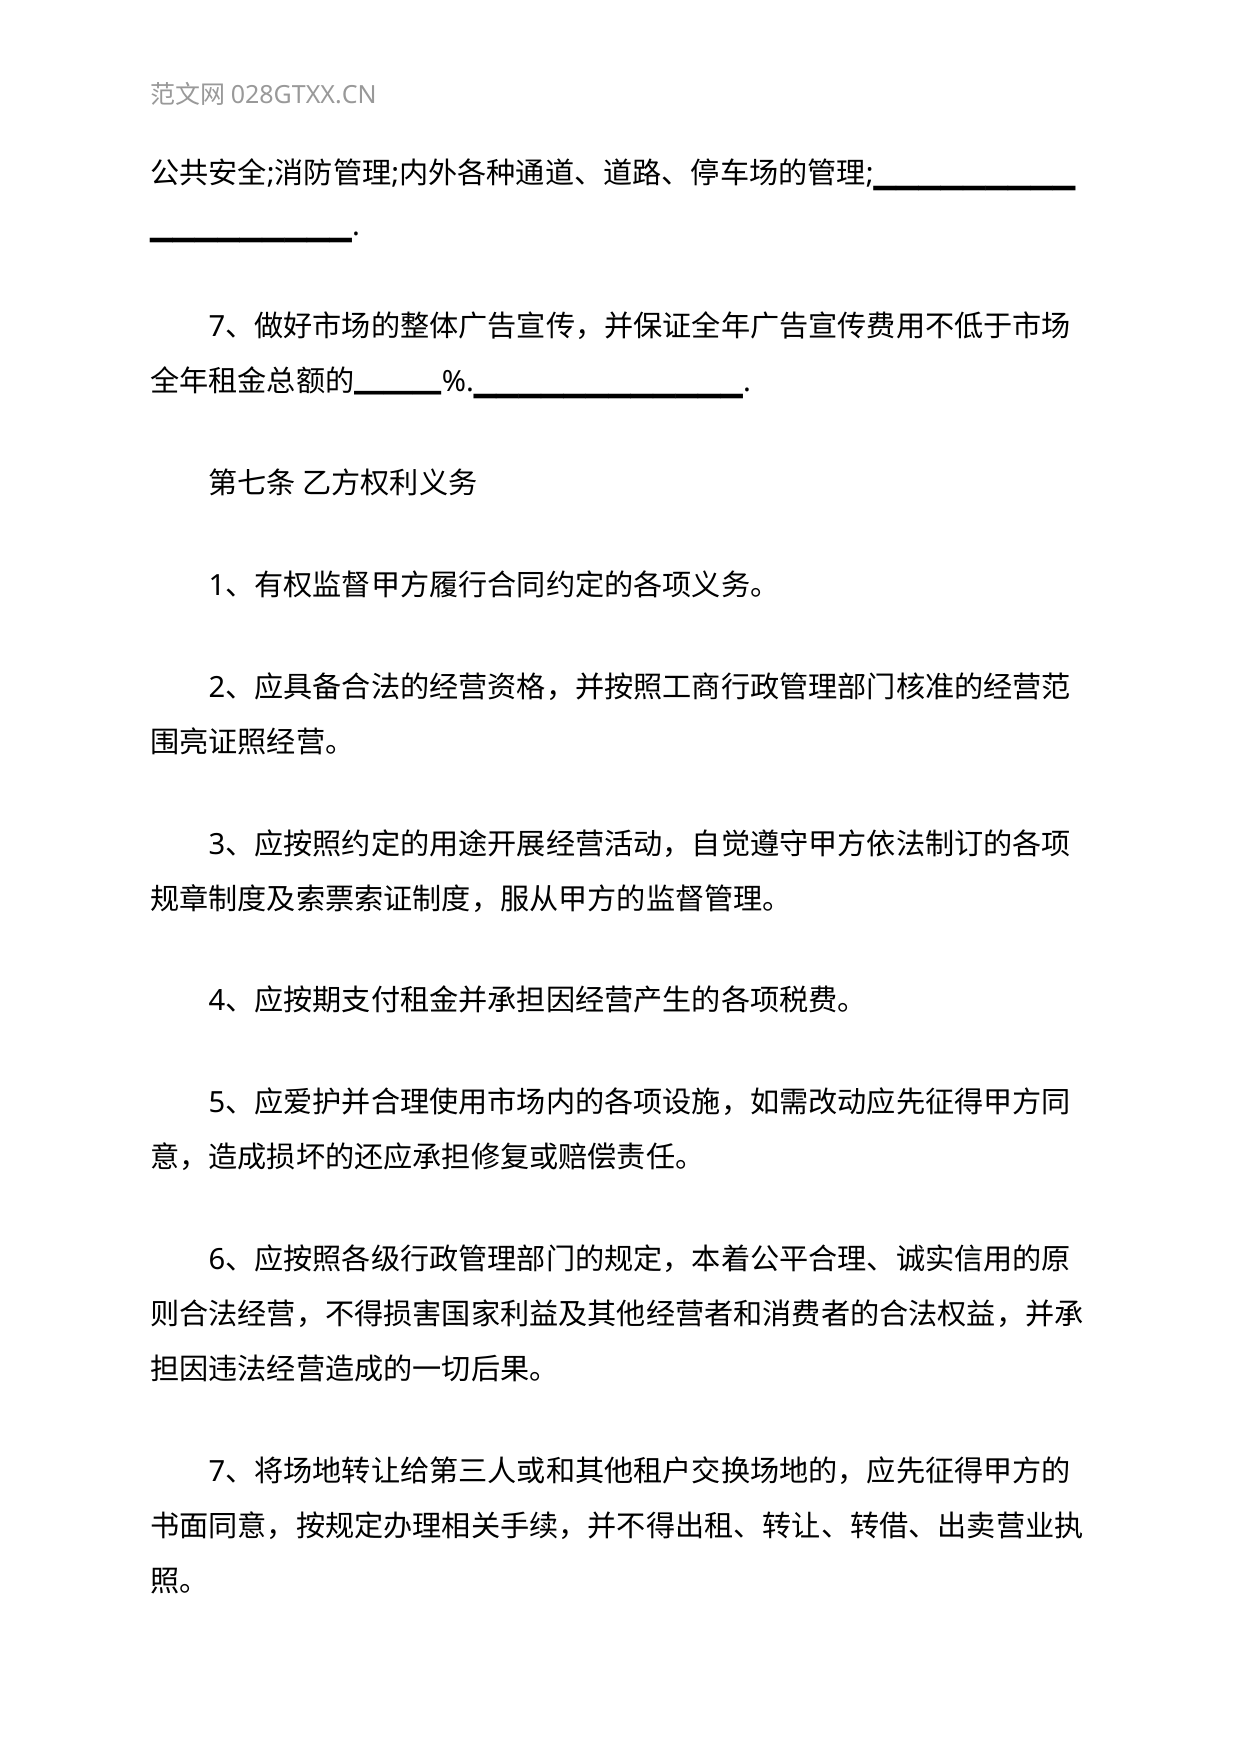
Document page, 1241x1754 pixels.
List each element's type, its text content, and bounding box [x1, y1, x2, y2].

text 6、应按照各级行政管理部门的规定，本着公平合理、诚实信用的原则合法经营，不得损害国家利益及其他经营者和消费者的合法权益，并承担因违法经营造成的一切后果。 [150, 1236, 1090, 1388]
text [150, 150, 1090, 244]
text 2、应具备合法的经营资格，并按照工商行政管理部门核准的经营范围亮证照经营。 [150, 663, 1090, 761]
text 3、应按照约定的用途开展经营活动，自觉遵守甲方依法制订的各项规章制度及索票索证制度，服从甲方的监督管理。 [150, 820, 1090, 917]
text 第七条 乙方权利义务 [150, 460, 1090, 502]
text 4、应按期支付租金并承担因经营产生的各项税费。 [150, 977, 1090, 1019]
text 5、应爱护并合理使用市场内的各项设施，如需改动应先征得甲方同意，造成损坏的还应承担修复或赔偿责任。 [150, 1079, 1090, 1176]
text 1、有权监督甲方履行合同约定的各项义务。 [150, 561, 1090, 604]
text 7、做好市场的整体广告宣传，并保证全年广告宣传费用不低于市场全年租金总额的▁▁▁%.▁▁▁▁▁▁▁▁▁▁▁▁. [150, 303, 1090, 400]
text 7、将场地转让给第三人或和其他租户交换场地的，应先征得甲方的书面同意，按规定办理相关手续，并不得出租、转让、转借、出卖营业执照。 [150, 1447, 1090, 1599]
